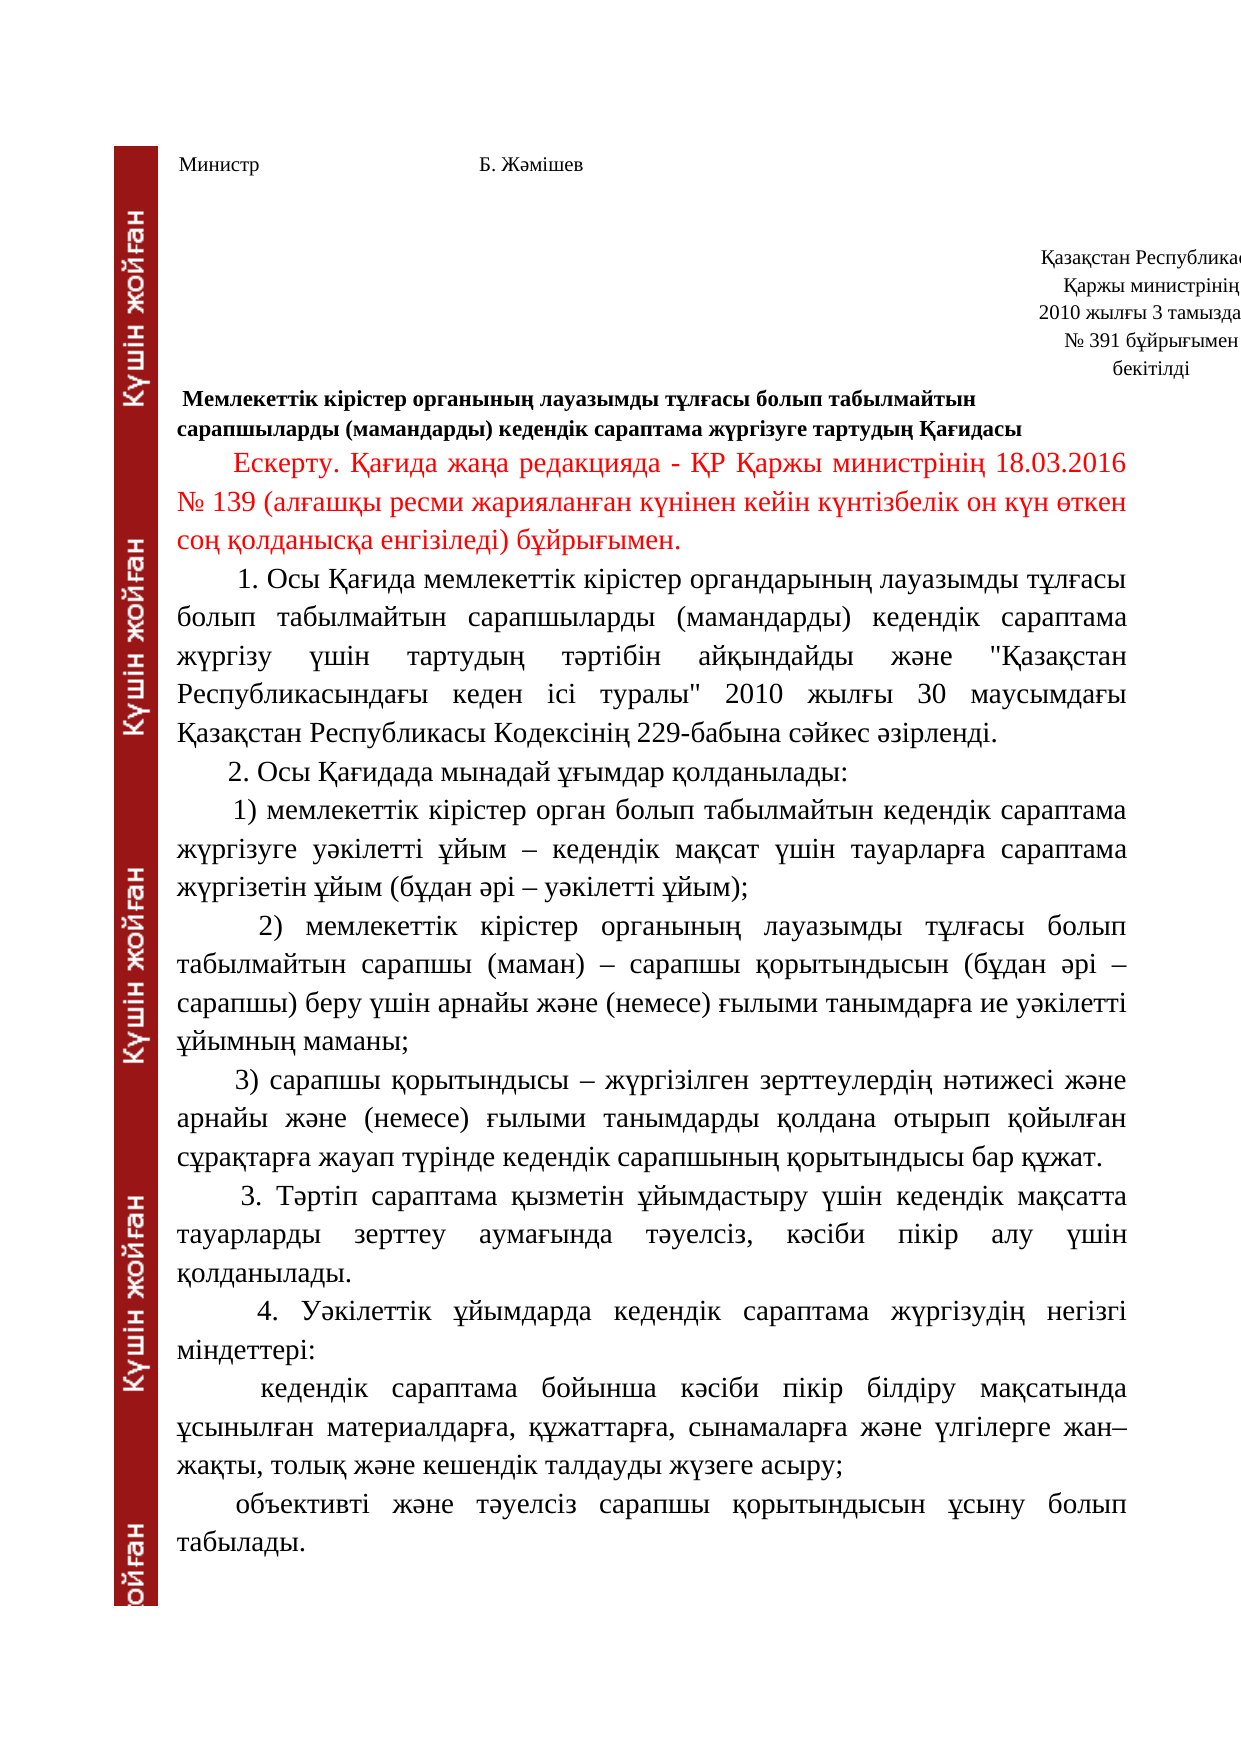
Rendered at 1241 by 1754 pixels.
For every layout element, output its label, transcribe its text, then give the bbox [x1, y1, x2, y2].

picture [114, 1365, 158, 1370]
text 4. Уәкілеттік ұйымдарда кедендік сараптама жүргізудің негізгі міндеттері: [112, 1293, 1128, 1365]
text 2. Осы Қағидада мынадай ұғымдар қолданылады: [112, 754, 1128, 787]
table_header Қазақстан Республикасы Қаржы министрінің 2010 жылғы 3 тамыздағы № 391 бұйрығымен бекітілді [912, 244, 1240, 385]
picture [114, 903, 158, 908]
table_header Министр [101, 150, 475, 183]
picture [114, 1173, 158, 1178]
text 3) сарапшы қорытындысы – жүргізілген зерттеулердің нәтижесі және арнайы және (немесе) ғылыми танымдарды қолдана отырып қойылған сұрақтарға жауап түрінде кедендік сарапшының қорытындысы бар құжат. [112, 1062, 1128, 1173]
text кедендік сараптама бойынша кәсіби пікір білдіру мақсатында ұсынылған материалдарға, құжаттарға, сынамаларға және үлгілерге жан–жақты, толық және кешендік талдауды жүзеге асыру; [112, 1370, 1128, 1481]
picture [114, 183, 158, 244]
picture [114, 1481, 158, 1486]
table_header Б. Жәмішев [475, 150, 1240, 183]
picture [114, 749, 158, 754]
text 2) мемлекеттік кірістер органының лауазымды тұлғасы болып табылмайтын сарапшы (маман) – сарапшы қорытындысын (бұдан әрі – сарапшы) беру үшін арнайы және (немесе) ғылыми танымдарға ие уәкілетті ұйымның маманы; [112, 908, 1128, 1057]
picture [114, 787, 158, 792]
text объективті және тәуелсіз сарапшы қорытындысын ұсыну болып табылады. [112, 1486, 1128, 1558]
picture [114, 1057, 158, 1062]
table_header [101, 244, 912, 385]
picture [114, 556, 158, 561]
text Мемлекеттік кірістер органының лауазымды тұлғасы болып табылмайтын сарапшыларды (мамандарды) кедендік сараптама жүргізуге тартудың Қағидасы [112, 385, 1128, 442]
text Ескерту. Қағида жаңа редакцияда - ҚР Қаржы министрінің 18.03.2016 № 139 (алғашқы ресми жарияланған күнінен кейін күнтізбелік он күн өткен соң қолданысқа енгізіледі) бұйрығымен. [112, 445, 1128, 556]
text 1. Осы Қағида мемлекеттік кірістер органдарының лауазымды тұлғасы болып табылмайтын сарапшыларды (мамандарды) кедендік сараптама жүргізу үшін тартудың тәртібін айқындайды және "Қазақстан Республикасындағы кеден ісі туралы" 2010 жылғы 30 маусымдағы Қазақстан Республикасы Кодексінің 229-бабына сәйкес әзірленді. [112, 561, 1128, 749]
picture [114, 1288, 158, 1293]
picture [114, 1558, 158, 1606]
picture [114, 146, 158, 150]
text 3. Тәртіп сараптама қызметін ұйымдастыру үшін кедендік мақсатта тауарларды зерттеу аумағында тәуелсіз, кәсіби пікір алу үшін қолданылады. [112, 1178, 1128, 1288]
text 1) мемлекеттік кірістер орган болып табылмайтын кедендік сараптама жүргізуге уәкілетті ұйым – кедендік мақсат үшін тауарларға сараптама жүргізетін ұйым (бұдан әрі – уәкілетті ұйым); [112, 792, 1128, 903]
